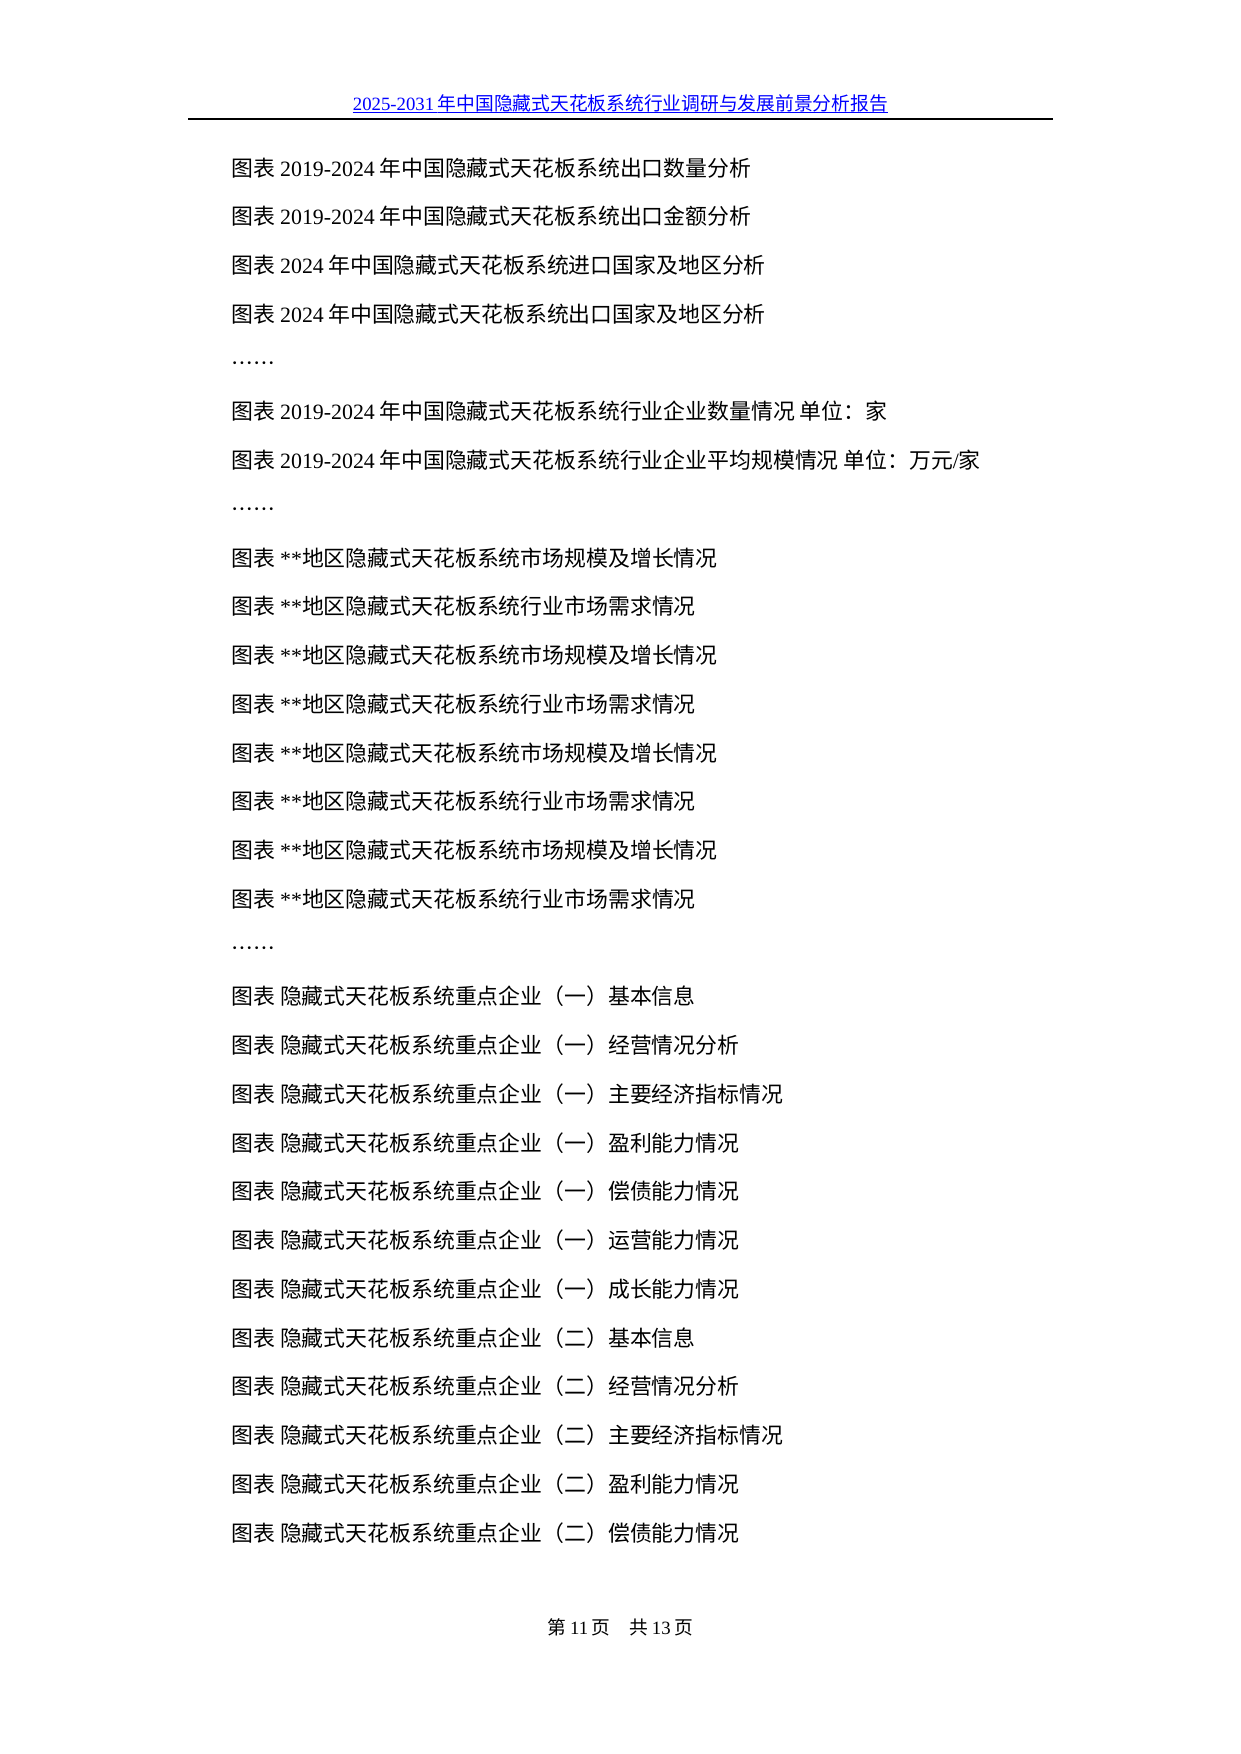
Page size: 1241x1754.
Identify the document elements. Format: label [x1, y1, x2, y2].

text [187, 150, 1053, 1548]
